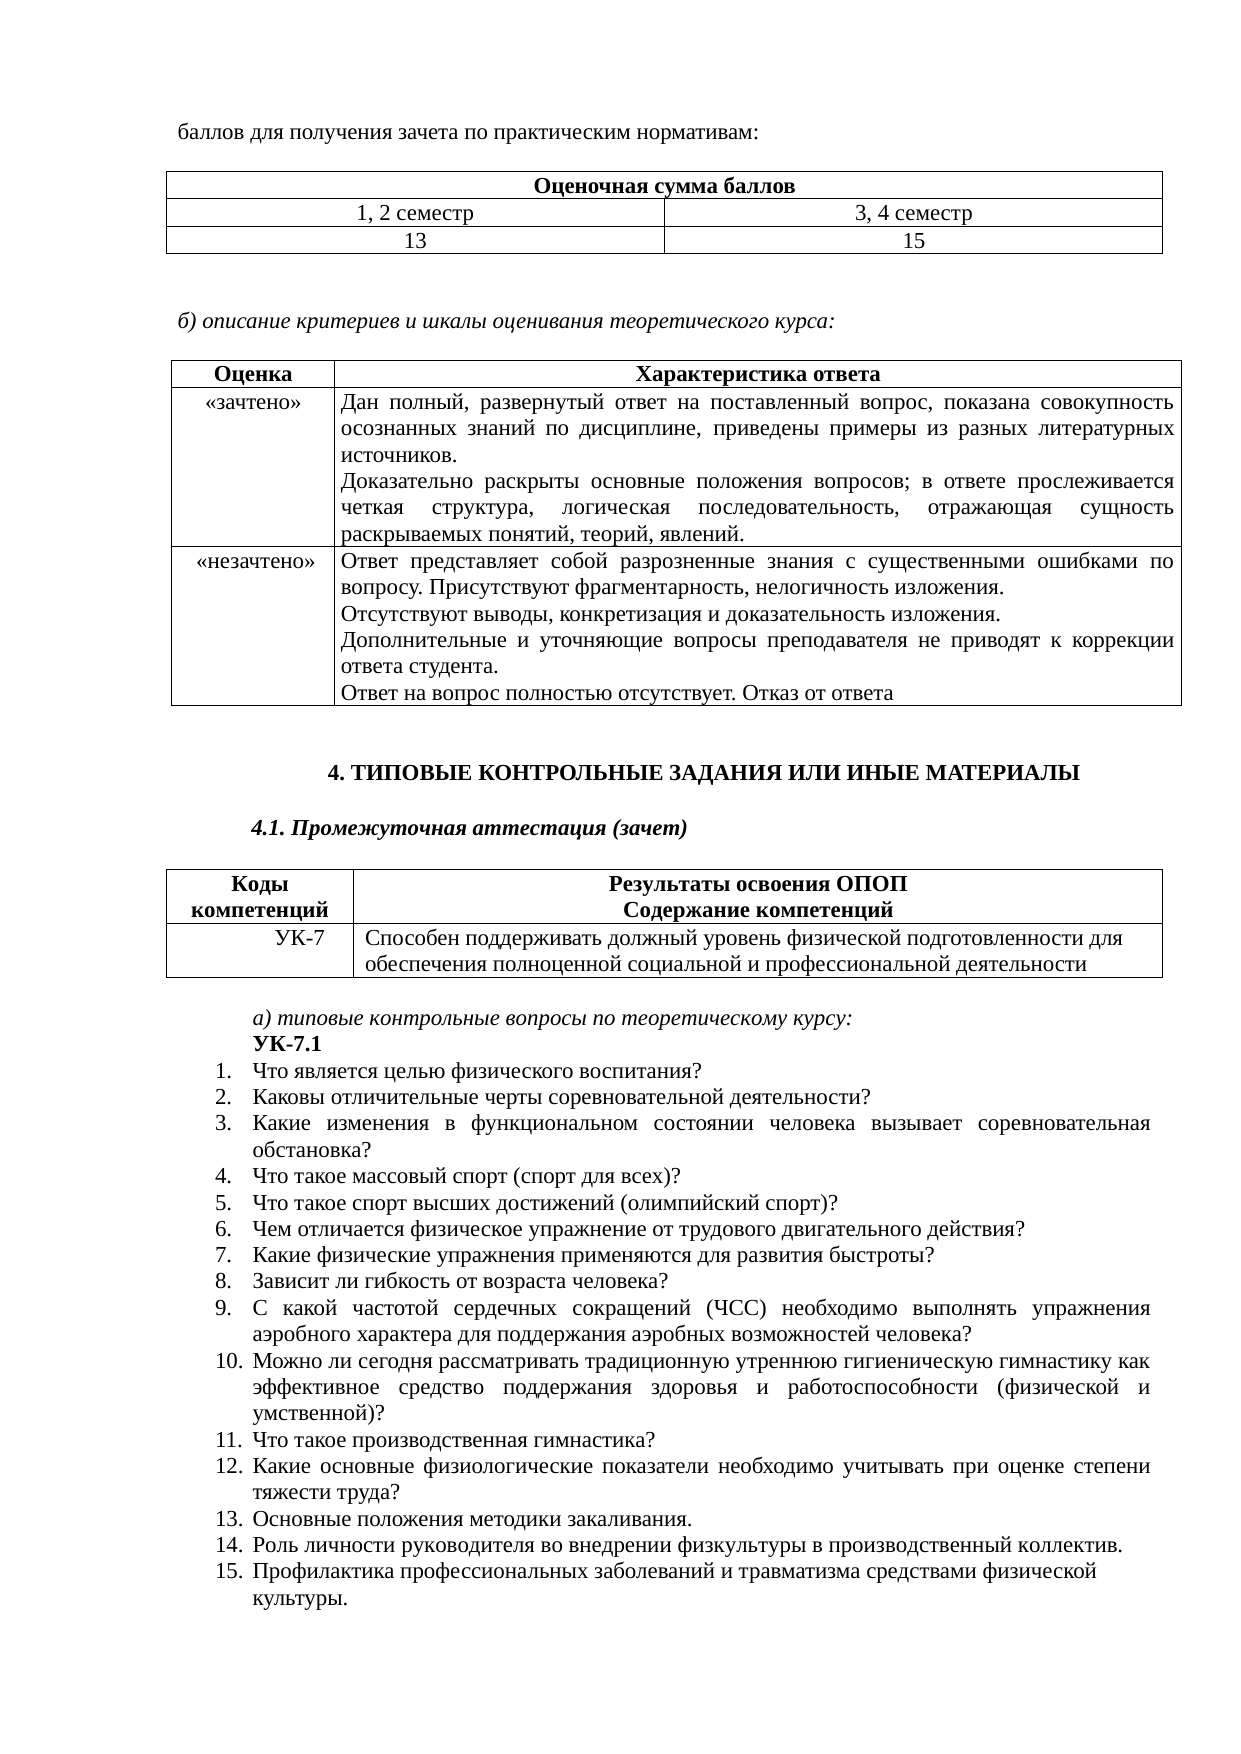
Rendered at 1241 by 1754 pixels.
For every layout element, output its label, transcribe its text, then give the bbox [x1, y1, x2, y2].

table_cell 3, 4 семестр [665, 199, 1162, 226]
list Основные положения методики закаливания. [215, 1505, 1152, 1531]
text УК-7.1 [177, 1030, 1152, 1057]
list Можно ли сегодня рассматривать традиционную утреннюю гигиеническую гимнастику как эффективное средство поддержания здоровья и работоспособности (физической и умственной)? [215, 1347, 1152, 1426]
list Зависит ли гибкость от возраста человека? [215, 1268, 1152, 1294]
table_cell 13 [167, 227, 664, 253]
text 4. ТИПОВЫЕ КОНТРОЛЬНЫЕ ЗАДАНИЯ ИЛИ ИНЫЕ МАТЕРИАЛЫ [177, 759, 1152, 785]
table_cell «незачтено» [172, 547, 334, 705]
table_header Оценочная сумма баллов [167, 172, 1162, 198]
table_cell «зачтено» [172, 388, 334, 546]
list Какие физические упражнения применяются для развития быстроты? [215, 1241, 1152, 1268]
list Роль личности руководителя во внедрении физкультуры в производственный коллектив. [215, 1531, 1152, 1557]
table_cell 15 [665, 227, 1162, 253]
text а) типовые контрольные вопросы по теоретическому курсу: [177, 1004, 1152, 1030]
table_cell Ответ представляет собой разрозненные знания с существенными ошибками по вопросу. Присутствуют фрагментарность, нелогичность изложения. Отсутствуют выводы, конкретизация и доказательность изложения. Дополнительные и уточняющие вопросы преподавателя не приводят к коррекции ответа студента. Ответ на вопрос полностью отсутствует. Отказ от ответа [335, 547, 1181, 705]
list Профилактика профессиональных заболеваний и травматизма средствами физической культуры. [215, 1557, 1152, 1610]
text б) описание критериев и шкалы оценивания теоретического курса: [177, 307, 1152, 333]
table_cell УК-7 [167, 924, 353, 977]
list Что такое производственная гимнастика? [215, 1426, 1152, 1452]
text 4.1. Промежуточная аттестация (зачет) [177, 814, 1152, 840]
table_header Характеристика ответа [335, 361, 1181, 387]
list Каковы отличительные черты соревновательной деятельности? [215, 1083, 1152, 1109]
list Что является целью физического воспитания? [215, 1057, 1152, 1083]
list Что такое массовый спорт (спорт для всех)? [215, 1162, 1152, 1188]
list Какие основные физиологические показатели необходимо учитывать при оценке степени тяжести труда? [215, 1452, 1152, 1505]
list Какие изменения в функциональном состоянии человека вызывает соревновательная обстановка? [215, 1109, 1152, 1162]
list Что такое спорт высших достижений (олимпийский спорт)? [215, 1188, 1152, 1215]
list Чем отличается физическое упражнение от трудового двигательного действия? [215, 1215, 1152, 1241]
table_cell Способен поддерживать должный уровень физической подготовленности для обеспечения полноценной социальной и профессиональной деятельности [354, 924, 1162, 977]
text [177, 118, 1152, 144]
list С какой частотой сердечных сокращений (ЧСС) необходимо выполнять упражнения аэробного характера для поддержания аэробных возможностей человека? [215, 1294, 1152, 1347]
table_header Оценка [172, 361, 334, 387]
table_header Коды компетенций [167, 870, 353, 923]
table_header Результаты освоения ОПОП Содержание компетенций [354, 870, 1162, 923]
table_cell 1, 2 семестр [167, 199, 664, 226]
table_cell Дан полный, развернутый ответ на поставленный вопрос, показана совокупность осознанных знаний по дисциплине, приведены примеры из разных литературных источников. Доказательно раскрыты основные положения вопросов; в ответе прослеживается четкая структура, логическая последовательность, отражающая сущность раскрываемых понятий, теорий, явлений. [335, 388, 1181, 546]
